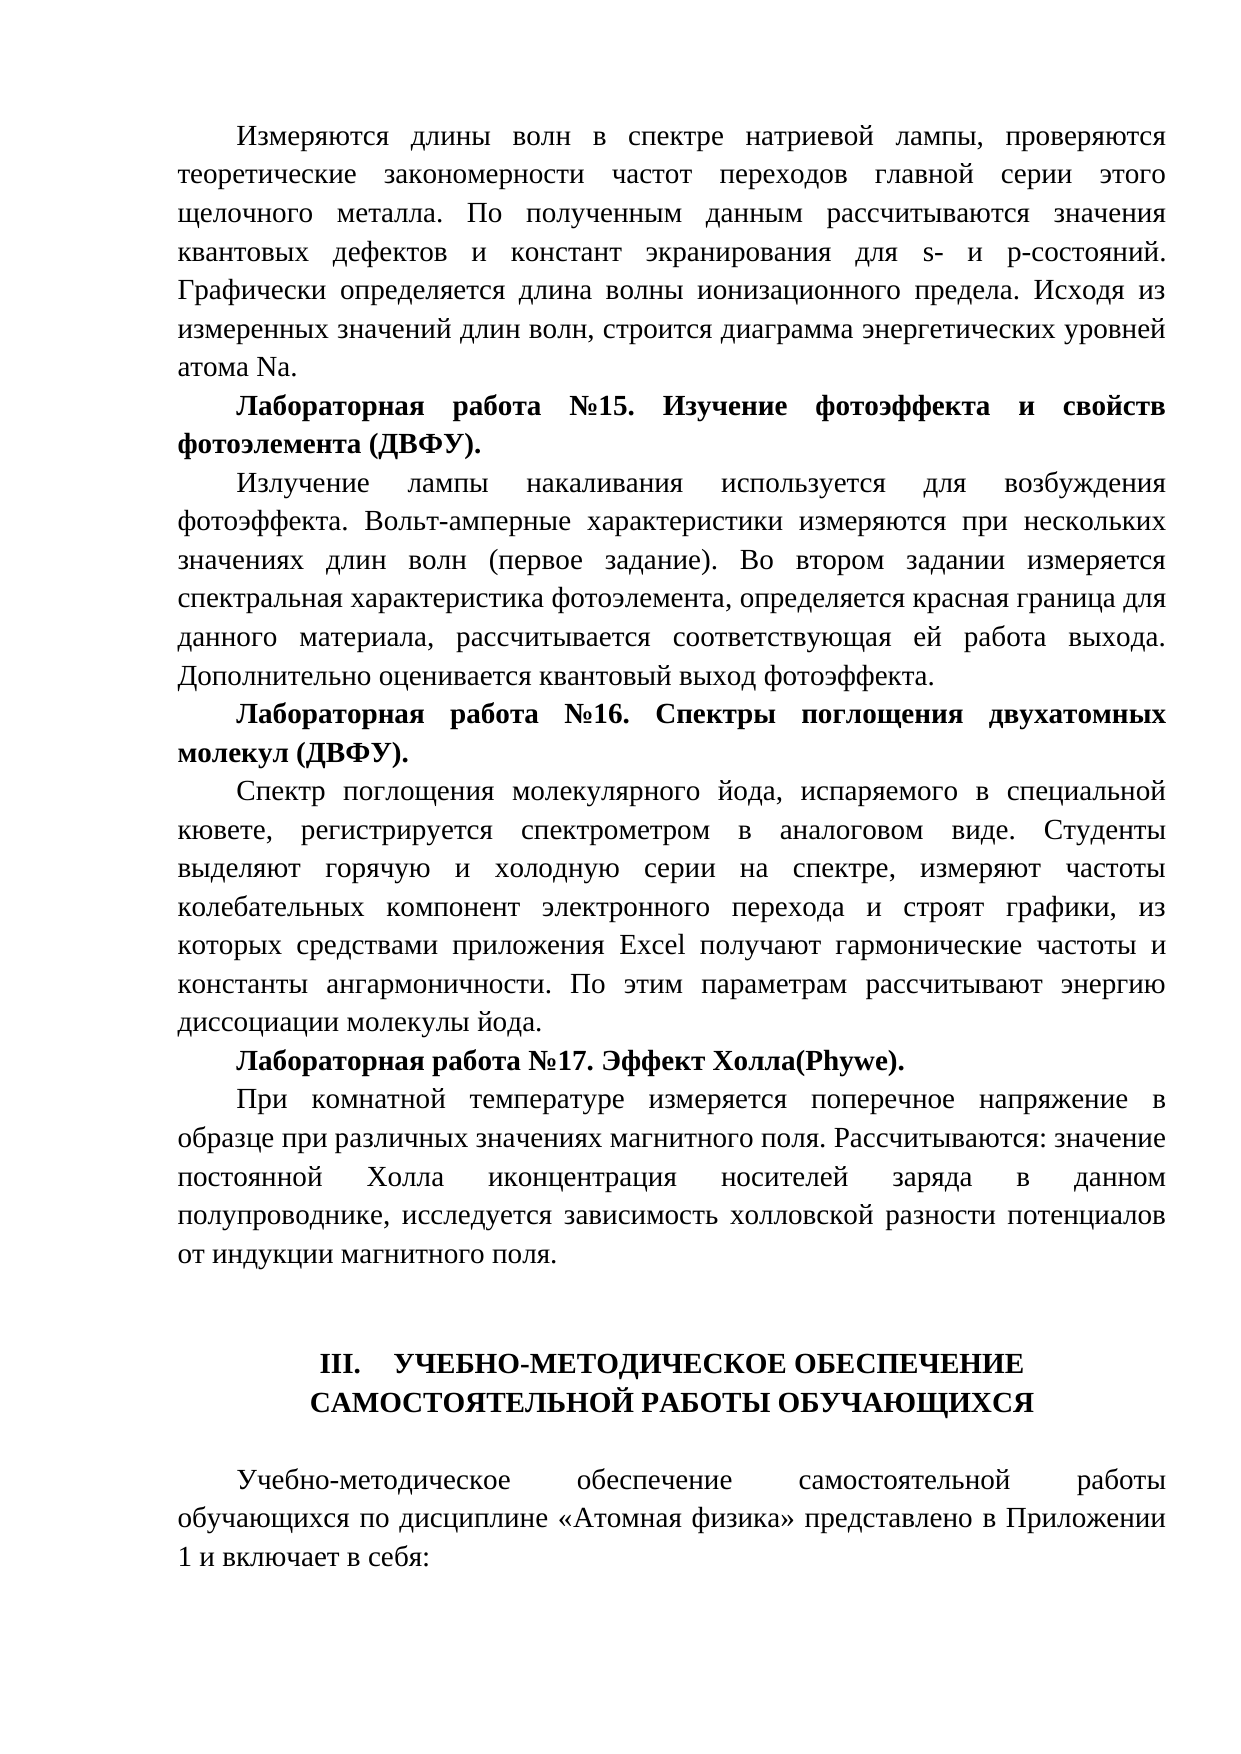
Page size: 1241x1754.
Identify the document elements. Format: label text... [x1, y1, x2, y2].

text Лабораторная работа №16. Спектры поглощения двухатомных молекул (ДВФУ). [177, 696, 1167, 768]
text Учебно-методическое обеспечение самостоятельной работы обучающихся по дисциплине «Атомная физика» представлено в Приложении 1 и включает в себя: [177, 1462, 1167, 1573]
list УЧЕБНО-МЕТОДИЧЕСКОЕ обеспечение самостоятельной работы ОБУЧАЮЩИХСЯ [177, 1346, 1167, 1418]
text Измеряются длины волн в спектре натриевой лампы, проверяются теоретические закономерности частот переходов главной серии этого щелочного металла. По полученным данным рассчитываются значения квантовых дефектов и констант экранирования для s- и p-состояний. Графически определяется длина волны ионизационного предела. Исходя из измеренных значений длин волн, строится диаграмма энергетических уровней атома Na. [177, 118, 1167, 383]
text Лабораторная работа №15. Изучение фотоэффекта и свойств фотоэлемента (ДВФУ). [177, 388, 1167, 460]
text Спектр поглощения молекулярного йода, испаряемого в специальной кювете, регистрируется спектрометром в аналоговом виде. Студенты выделяют горячую и холодную серии на спектре, измеряют частоты колебательных компонент электронного перехода и строят графики, из которых средствами приложения Excel получают гармонические частоты и константы ангармоничности. По этим параметрам рассчитывают энергию диссоциации молекулы йода. [177, 773, 1167, 1038]
text Излучение лампы накаливания используется для возбуждения фотоэффекта. Вольт-амперные характеристики измеряются при нескольких значениях длин волн (первое задание). Во втором задании измеряется спектральная характеристика фотоэлемента, определяется красная граница для данного материала, рассчитывается соответствующая ей работа выхода. Дополнительно оценивается квантовый выход фотоэффекта. [177, 465, 1167, 691]
text Лабораторная работа №17. Эффект Холла(Phywe). [177, 1043, 1167, 1077]
text При комнатной температуре измеряется поперечное напряжение в образце при различных значениях магнитного поля. Рассчитываются: значение постоянной Холла иконцентрация носителей заряда в данном полупроводнике, исследуется зависимость холловской разности потенциалов от индукции магнитного поля. [177, 1082, 1167, 1269]
